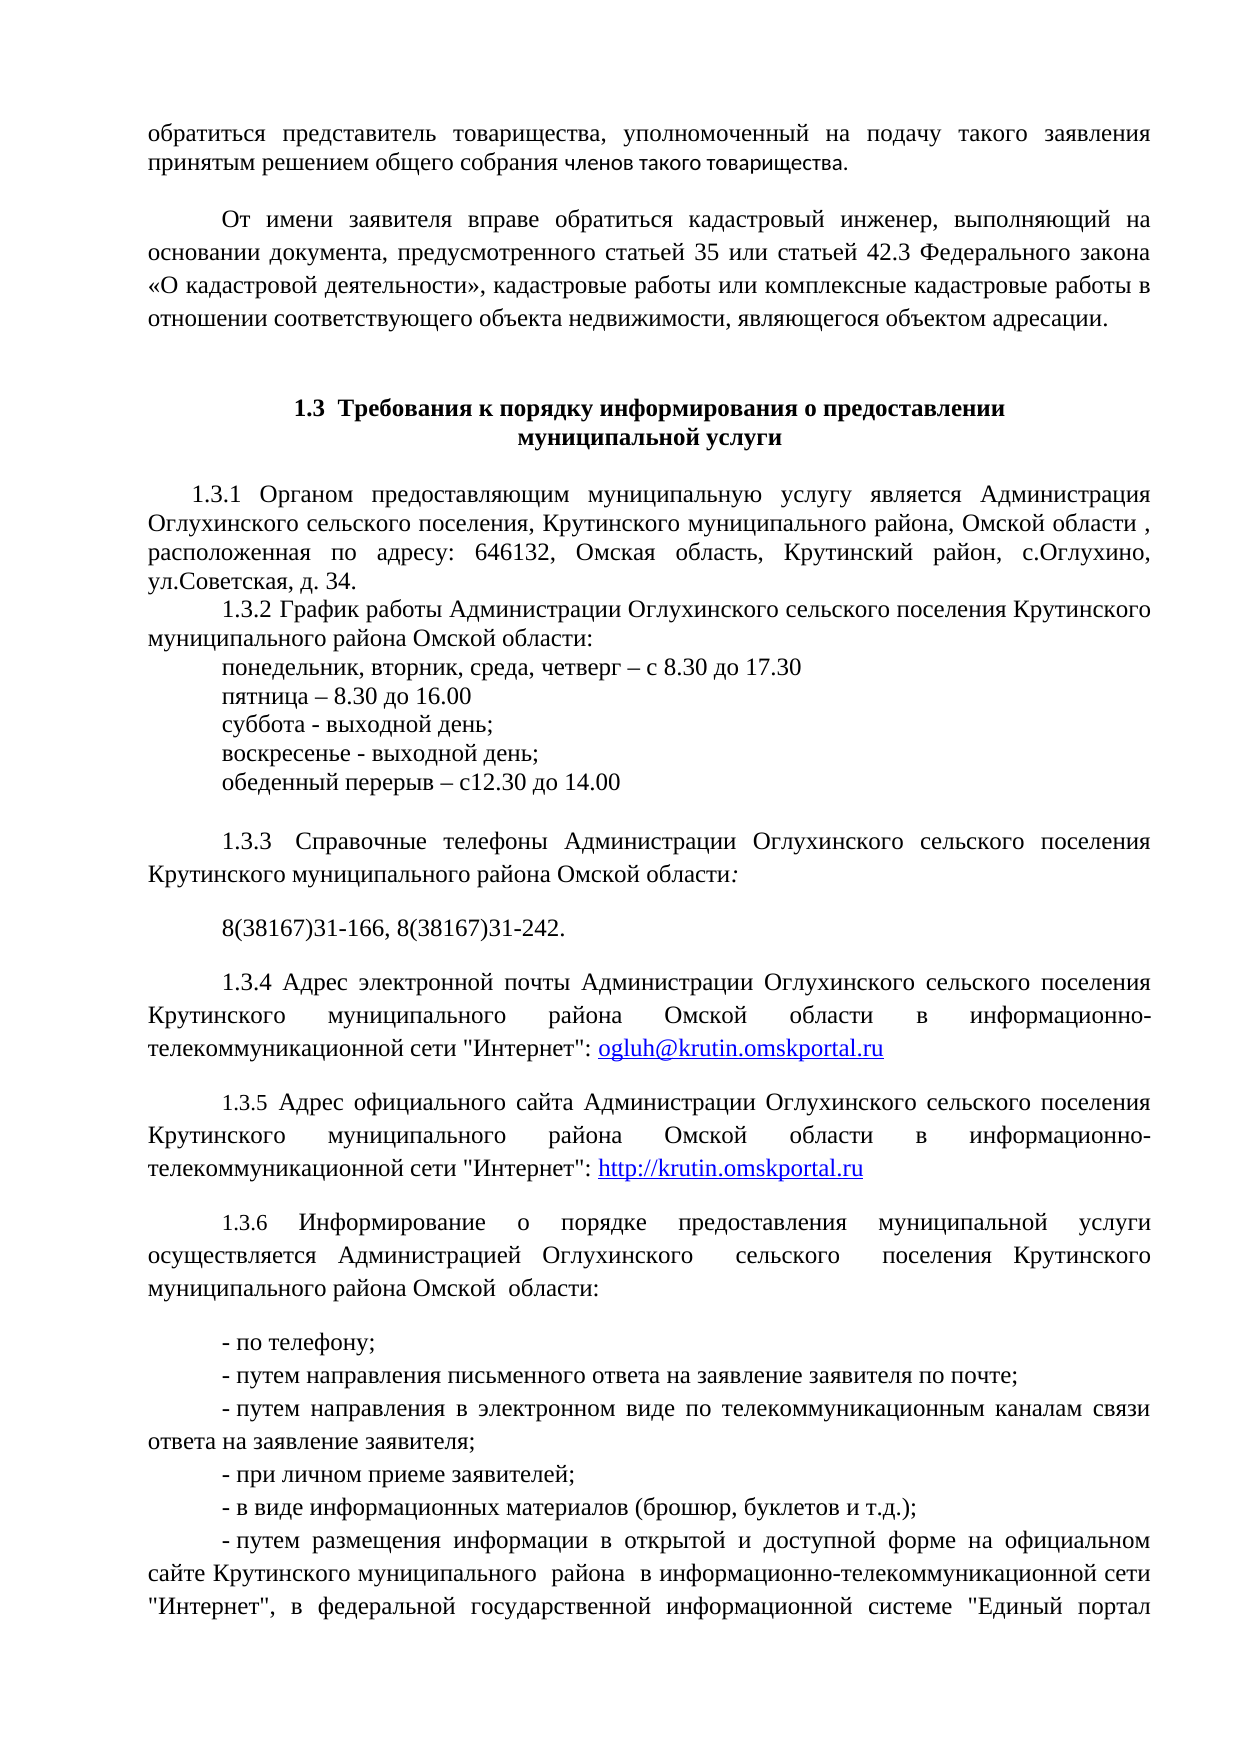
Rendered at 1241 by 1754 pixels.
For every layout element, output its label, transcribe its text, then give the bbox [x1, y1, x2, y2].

text суббота - выходной день; [148, 709, 1152, 738]
text понедельник, вторник, среда, четверг – с 8.30 до 17.30 [148, 652, 1152, 681]
text 1.3.2 График работы Администрации Оглухинского сельского поселения Крутинского муниципального района Омской области: [148, 594, 1152, 652]
text 1.3.5 Адрес официального сайта Администрации Оглухинского сельского поселения Крутинского муниципального района Омской области в информационно-телекоммуникационной сети "Интернет": http://krutin.omskportal.ru [148, 1087, 1152, 1182]
text муниципальной услуги [148, 422, 1152, 450]
text От имени заявителя вправе обратиться кадастровый инженер, выполняющий на основании документа, предусмотренного статьей 35 или статьей 42.3 Федерального закона «О кадастровой деятельности», кадастровые работы или комплексные кадастровые работы в отношении соответствующего объекта недвижимости, являющегося объектом адресации. [148, 204, 1152, 332]
text 1.3.3 Справочные телефоны Администрации Оглухинского сельского поселения Крутинского муниципального района Омской области: [148, 826, 1152, 888]
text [148, 118, 1152, 176]
text пятница – 8.30 до 16.00 [148, 681, 1152, 709]
text обеденный перерыв – с12.30 до 14.00 [148, 767, 1152, 796]
text - по телефону; [148, 1327, 1152, 1355]
text воскресенье - выходной день; [148, 738, 1152, 767]
text 1.3.6 Информирование о порядке предоставления муниципальной услуги осуществляется Администрацией Оглухинского сельского поселения Крутинского муниципального района Омской области: [148, 1207, 1152, 1302]
text - в виде информационных материалов (брошюр, буклетов и т.д.); [148, 1492, 1152, 1521]
text 8(38167)31-166, 8(38167)31-242. [148, 913, 1152, 942]
text - при личном приеме заявителей; [148, 1459, 1152, 1487]
text - путем направления в электронном виде по телекоммуникационным каналам связи ответа на заявление заявителя; [148, 1393, 1152, 1454]
text - путем направления письменного ответа на заявление заявителя по почте; [148, 1360, 1152, 1388]
text 1.3.1 Органом предоставляющим муниципальную услугу является Администрация Оглухинского сельского поселения, Крутинского муниципального района, Омской области , расположенная по адресу: 646132, Омская область, Крутинский район, с.Оглухино, ул.Советская, д. 34. [148, 479, 1152, 594]
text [148, 1525, 1152, 1619]
text 1.3.4 Адрес электронной почты Администрации Оглухинского сельского поселения Крутинского муниципального района Омской области в информационно-телекоммуникационной сети "Интернет": ogluh@krutin.omskportal.ru [148, 967, 1152, 1062]
text 1.3 Требования к порядку информирования о предоставлении [148, 393, 1152, 422]
